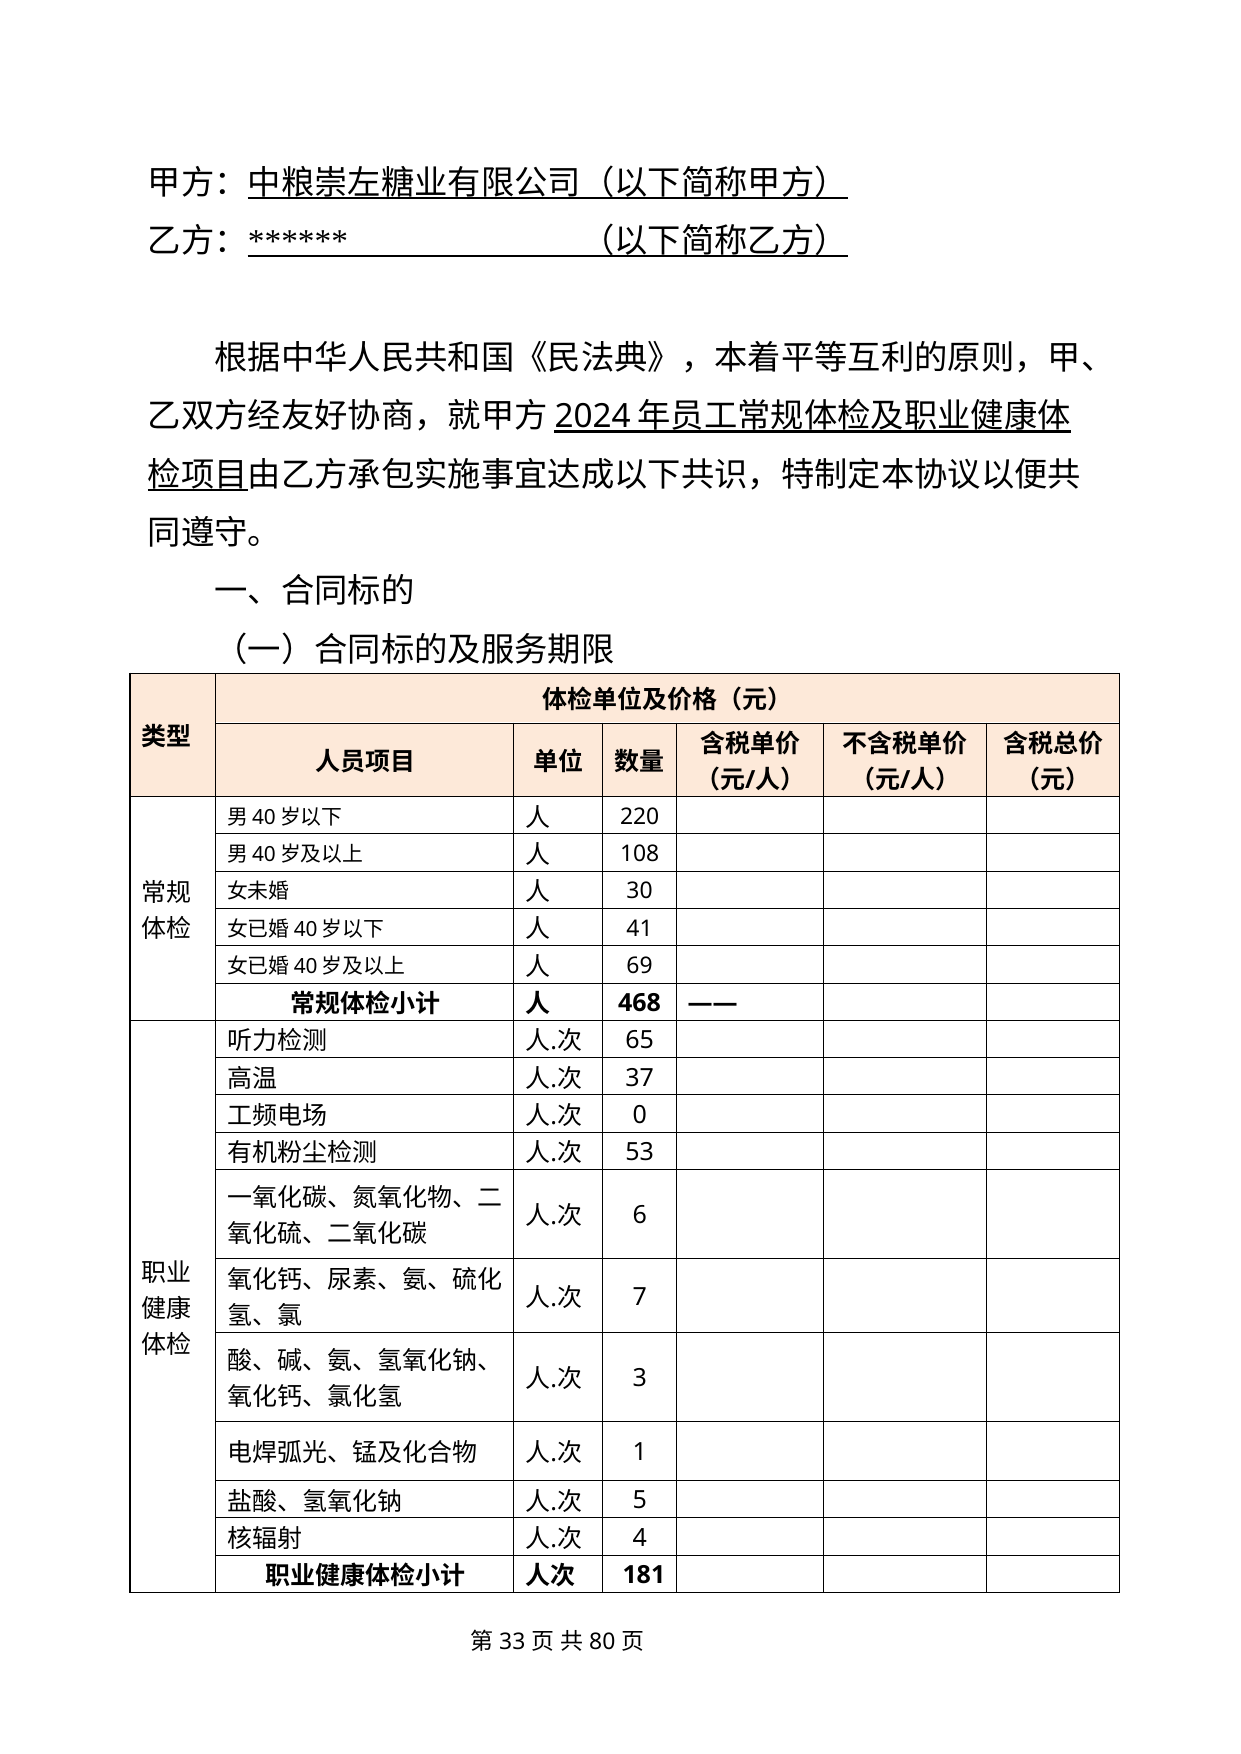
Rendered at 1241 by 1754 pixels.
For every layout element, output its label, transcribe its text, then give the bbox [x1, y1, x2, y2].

table_cell 高温 [216, 1058, 513, 1094]
table_cell 69 [603, 946, 676, 982]
table_cell 女已婚40岁以下 [216, 909, 513, 945]
table_cell 30 [603, 872, 676, 908]
table_cell 数量 [603, 724, 676, 796]
table_cell 人.次 [514, 1518, 602, 1554]
table_cell [677, 834, 823, 871]
table_cell 181 [603, 1556, 676, 1592]
table_cell [677, 909, 823, 945]
table_cell [824, 1333, 986, 1421]
table_cell 含税单价 （元/人） [677, 724, 823, 796]
table_cell [987, 1259, 1119, 1332]
table_cell 4 [603, 1518, 676, 1554]
table_cell 5 [603, 1481, 676, 1517]
table_cell [987, 834, 1119, 871]
table_cell 核辐射 [216, 1518, 513, 1554]
table_cell 人 [514, 797, 602, 833]
table_cell [824, 1259, 986, 1332]
table_cell [824, 1021, 986, 1057]
table_cell [987, 1422, 1119, 1480]
table_cell [677, 1333, 823, 1421]
table_cell [987, 946, 1119, 982]
table_cell [987, 1333, 1119, 1421]
table_cell [677, 1259, 823, 1332]
table_cell 盐酸、氢氧化钠 [216, 1481, 513, 1517]
table_cell 有机粉尘检测 [216, 1133, 513, 1169]
table_cell 酸、碱、氨、氢氧化钠、氧化钙、氯化氢 [216, 1333, 513, 1421]
table_cell [987, 797, 1119, 833]
table_header 类型 [131, 674, 215, 796]
table_cell 1 [603, 1422, 676, 1480]
table_cell 220 [603, 797, 676, 833]
table_cell 人 [514, 909, 602, 945]
table_cell [987, 872, 1119, 908]
table_cell [824, 834, 986, 871]
table_cell 人.次 [514, 1170, 602, 1258]
text 乙方：****** （以下简称乙方） [148, 206, 1092, 264]
table_cell 人.次 [514, 1133, 602, 1169]
table_cell [677, 1518, 823, 1554]
table_cell 氧化钙、尿素、氨、硫化氢、氯 [216, 1259, 513, 1332]
table_cell 人次 [514, 1556, 602, 1592]
table_cell 人员项目 [216, 724, 513, 796]
table_cell [824, 1556, 986, 1592]
table_cell 人 [514, 984, 602, 1020]
text 根据中华人民共和国《民法典》，本着平等互利的原则，甲、乙双方经友好协商，就甲方2024年员工常规体检及职业健康体检项目由乙方承包实施事宜达成以下共识，特制定本协议以便共同遵守。 [148, 323, 1092, 556]
table_cell [677, 872, 823, 908]
table_cell [987, 1133, 1119, 1169]
table_cell [987, 1481, 1119, 1517]
table_cell [987, 1518, 1119, 1554]
table_cell 电焊弧光、锰及化合物 [216, 1422, 513, 1480]
table_cell [677, 946, 823, 982]
table_cell 男40岁及以上 [216, 834, 513, 871]
table_cell 7 [603, 1259, 676, 1332]
table_cell 常规体检 [131, 797, 215, 1020]
table_cell 人.次 [514, 1259, 602, 1332]
table_header 体检单位及价格（元） [216, 674, 1119, 722]
table_cell [824, 984, 986, 1020]
table_cell 人 [514, 834, 602, 871]
table_cell [824, 1170, 986, 1258]
table_cell 听力检测 [216, 1021, 513, 1057]
table_cell 人.次 [514, 1058, 602, 1094]
table_cell —— [677, 984, 823, 1020]
table_cell [987, 1058, 1119, 1094]
table_cell [987, 1095, 1119, 1132]
table_cell 人.次 [514, 1095, 602, 1132]
table_cell 男40岁以下 [216, 797, 513, 833]
table_cell 108 [603, 834, 676, 871]
table_cell 常规体检小计 [216, 984, 513, 1020]
table_cell [677, 1133, 823, 1169]
table_cell 女已婚40岁及以上 [216, 946, 513, 982]
table_cell [987, 909, 1119, 945]
table_cell [677, 1556, 823, 1592]
table_cell 女未婚 [216, 872, 513, 908]
table_cell 含税总价（元） [987, 724, 1119, 796]
table_cell [677, 1058, 823, 1094]
table_cell [824, 1058, 986, 1094]
table_cell [987, 1021, 1119, 1057]
table_cell [824, 1133, 986, 1169]
table_cell [677, 797, 823, 833]
table_cell [677, 1095, 823, 1132]
table_cell 职业健康体检小计 [216, 1556, 513, 1592]
table_cell [824, 1095, 986, 1132]
table_cell 6 [603, 1170, 676, 1258]
table_cell 0 [603, 1095, 676, 1132]
table_cell [824, 797, 986, 833]
table_cell 468 [603, 984, 676, 1020]
text 一、合同标的 [148, 556, 1092, 614]
table_cell 人.次 [514, 1481, 602, 1517]
table_cell 工频电场 [216, 1095, 513, 1132]
table_cell [824, 946, 986, 982]
table_cell 53 [603, 1133, 676, 1169]
table_cell 人.次 [514, 1422, 602, 1480]
table_cell 37 [603, 1058, 676, 1094]
table_cell [677, 1021, 823, 1057]
text （一）合同标的及服务期限 [148, 614, 1092, 673]
table_cell 65 [603, 1021, 676, 1057]
table_cell [677, 1481, 823, 1517]
table_cell [677, 1170, 823, 1258]
table_cell [824, 872, 986, 908]
table_cell [987, 1170, 1119, 1258]
table_cell 单位 [514, 724, 602, 796]
table_cell [824, 1518, 986, 1554]
table_cell [987, 1556, 1119, 1592]
table_cell 人 [514, 872, 602, 908]
table_cell 职业健康体检 [131, 1021, 215, 1592]
text 甲方：中粮崇左糖业有限公司（以下简称甲方） [148, 148, 1092, 206]
table_cell [824, 909, 986, 945]
table_cell 人 [514, 946, 602, 982]
table_cell [987, 984, 1119, 1020]
table_cell 一氧化碳、氮氧化物、二氧化硫、二氧化碳 [216, 1170, 513, 1258]
table_cell 人.次 [514, 1021, 602, 1057]
table_cell [677, 1422, 823, 1480]
table_cell 41 [603, 909, 676, 945]
table_cell 不含税单价（元/人） [824, 724, 986, 796]
table_cell [824, 1481, 986, 1517]
table_cell 3 [603, 1333, 676, 1421]
table_cell [824, 1422, 986, 1480]
table_cell 人.次 [514, 1333, 602, 1421]
